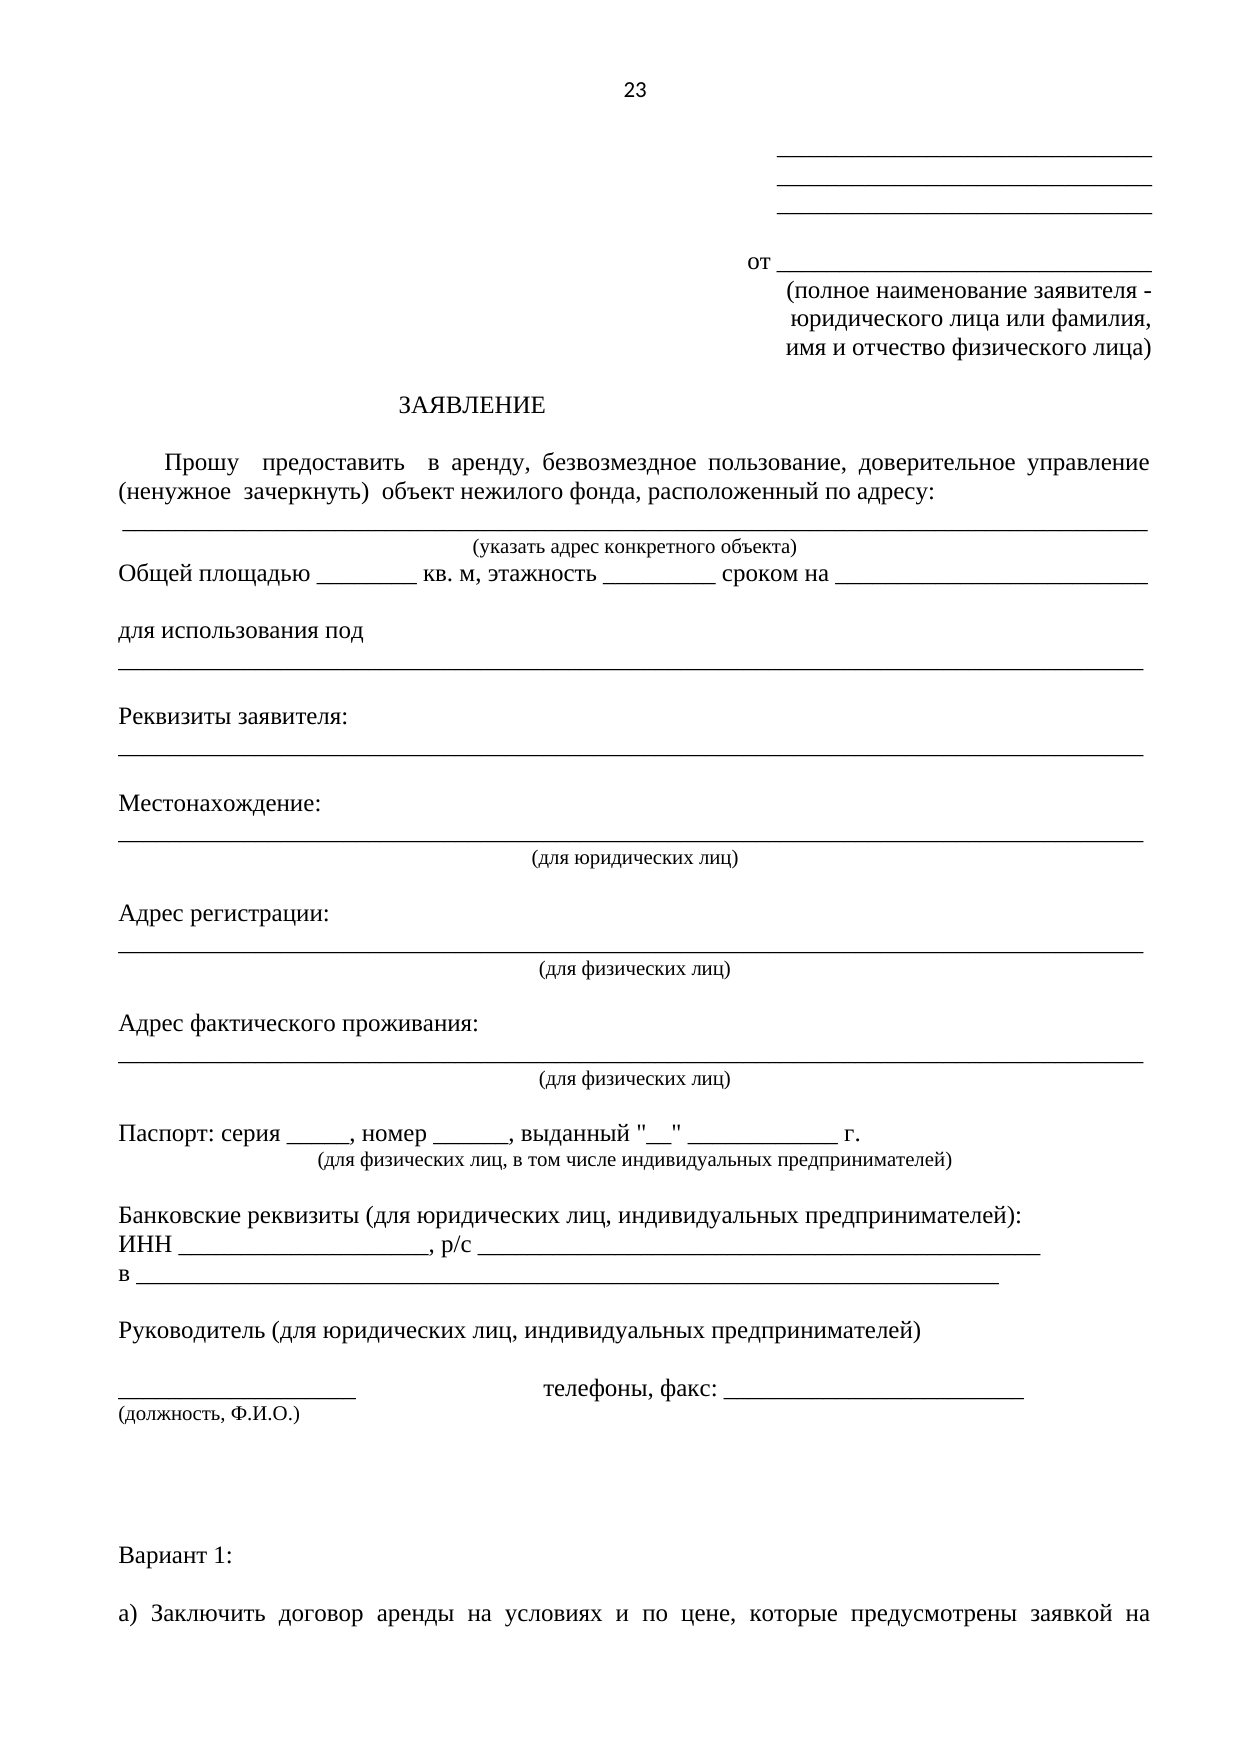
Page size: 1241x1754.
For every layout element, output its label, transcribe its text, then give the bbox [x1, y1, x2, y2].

text ______________________________ [118, 131, 1152, 160]
text для использования под [118, 615, 1152, 644]
text (для физических лиц) [118, 1066, 1152, 1090]
text ЗАЯВЛЕНИЕ [118, 390, 1152, 418]
text Адрес регистрации: [118, 898, 1152, 927]
text Адрес фактического проживания: [118, 1008, 1152, 1037]
text Вариант 1: [118, 1540, 1152, 1569]
text __________________________________________________________________________________ [118, 730, 1152, 759]
text Прошу предоставить в аренду, безвозмездное пользование, доверительное управление (ненужное зачеркнуть) объект нежилого фонда, расположенный по адресу: [118, 447, 1152, 505]
text от ______________________________ [118, 246, 1152, 275]
text __________________________________________________________________________________ [118, 644, 1152, 673]
text Банковские реквизиты (для юридических лиц, индивидуальных предпринимателей): [118, 1200, 1152, 1229]
text имя и отчество физического лица) [118, 332, 1152, 361]
text __________________________________________________________________________________ (указать адрес конкретного объекта) [118, 505, 1152, 558]
text ______________________________ [118, 188, 1152, 217]
text (для физических лиц) [118, 955, 1152, 979]
text __________________________________________________________________________________ [118, 816, 1152, 845]
text Паспорт: серия _____, номер ______, выданный "__" ____________ г. [118, 1118, 1152, 1147]
text Руководитель (для юридических лиц, индивидуальных предпринимателей) [118, 1315, 1152, 1344]
text (для юридических лиц) [118, 845, 1152, 869]
text в _____________________________________________________________________ [118, 1258, 1152, 1286]
text __________________________________________________________________________________ [118, 1037, 1152, 1066]
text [118, 1598, 1152, 1627]
text (полное наименование заявителя - [118, 275, 1152, 303]
text __________________________________________________________________________________ [118, 927, 1152, 955]
text Реквизиты заявителя: [118, 701, 1152, 730]
text ИНН ____________________, р/с _____________________________________________ [118, 1229, 1152, 1258]
text ___________________ телефоны, факс: ________________________ [118, 1373, 1152, 1401]
text ______________________________ [118, 160, 1152, 188]
text Местонахождение: [118, 788, 1152, 816]
text Общей площадью ________ кв. м, этажность _________ сроком на _________________________ [118, 558, 1152, 586]
text (для физических лиц, в том числе индивидуальных предпринимателей) [118, 1147, 1152, 1171]
text юридического лица или фамилия, [118, 303, 1152, 332]
text (должность, Ф.И.О.) [118, 1401, 1152, 1425]
